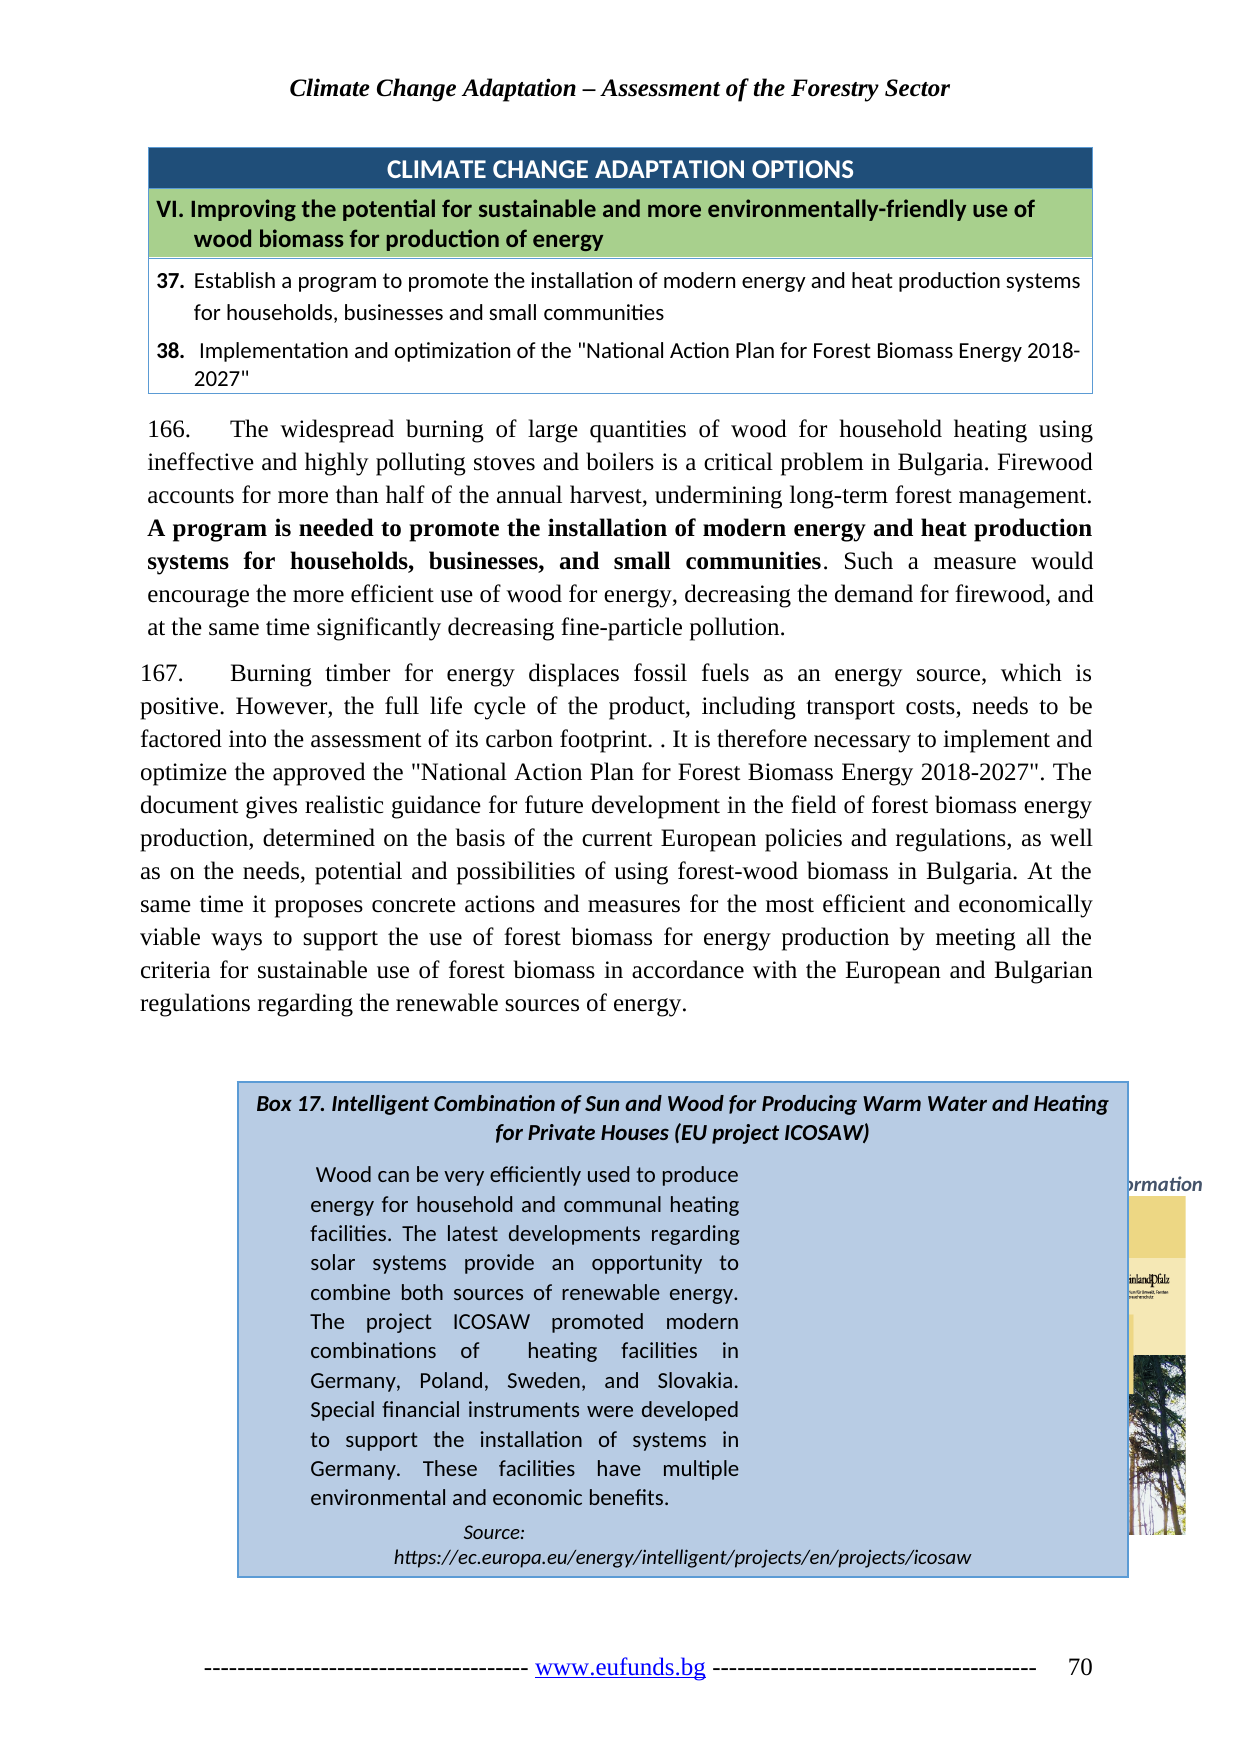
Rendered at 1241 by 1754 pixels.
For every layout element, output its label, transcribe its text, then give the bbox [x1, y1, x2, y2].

list The widespread burning of large quantities of wood for household heating using ineffective and highly polluting stoves and boilers is a critical problem in Bulgaria. Firewood accounts for more than half of the annual harvest, undermining long-term forest management. A program is needed to promote the installation of modern energy and heat production systems for households, businesses, and small communities. Such a measure would encourage the more efficient use of wood for energy, decreasing the demand for firewood, and at the same time significantly decreasing fine-particle pollution. [147, 414, 1094, 641]
table_cell Establish a program to promote the installation of modern energy and heat production systems for households, businesses and small communities Implementation and optimization of the "National Action Plan for Forest Biomass Energy 2018-2027" [149, 259, 1092, 392]
list Burning timber for energy displaces fossil fuels as an energy source, which is positive. However, the full life cycle of the product, including transport costs, needs to be factored into the assessment of its carbon footprint. . It is therefore necessary to implement and optimize the approved the "National Action Plan for Forest Biomass Energy 2018-2027". The document gives realistic guidance for future development in the field of forest biomass energy production, determined on the basis of the current European policies and regulations, as well as on the needs, potential and possibilities of using forest-wood biomass in Bulgaria. At the same time it proposes concrete actions and measures for the most efficient and economically viable ways to support the use of forest biomass for energy production by meeting all the criteria for sustainable use of forest biomass in accordance with the European and Bulgarian regulations regarding the renewable sources of energy. [140, 658, 1093, 1017]
picture [1129, 1196, 1186, 1535]
table_header CLIMATE CHANGE ADAPTATION OPTIONS [149, 148, 1092, 188]
table_cell VI. Improving the potential for sustainable and more environmentally-friendly use of wood biomass for production of energy [149, 189, 1092, 257]
table_header Box 17. Intelligent Combination of Sun and Wood for Producing Warm Water and Heating for Private Houses (EU project ICOSAW) Wood can be very efficiently used to produce energy for household and communal heating facilities. The latest developments regarding solar systems provide an opportunity to combine both sources of renewable energy. The project ICOSAW promoted modern combinations of heating facilities in Germany, Poland, Sweden, and Slovakia. Special financial instruments were developed to support the installation of systems in Germany. These facilities have multiple environmental and economic benefits. Source: https://ec.europa.eu/energy/intelligent/projects/en/projects/icosaw [239, 1083, 1127, 1576]
